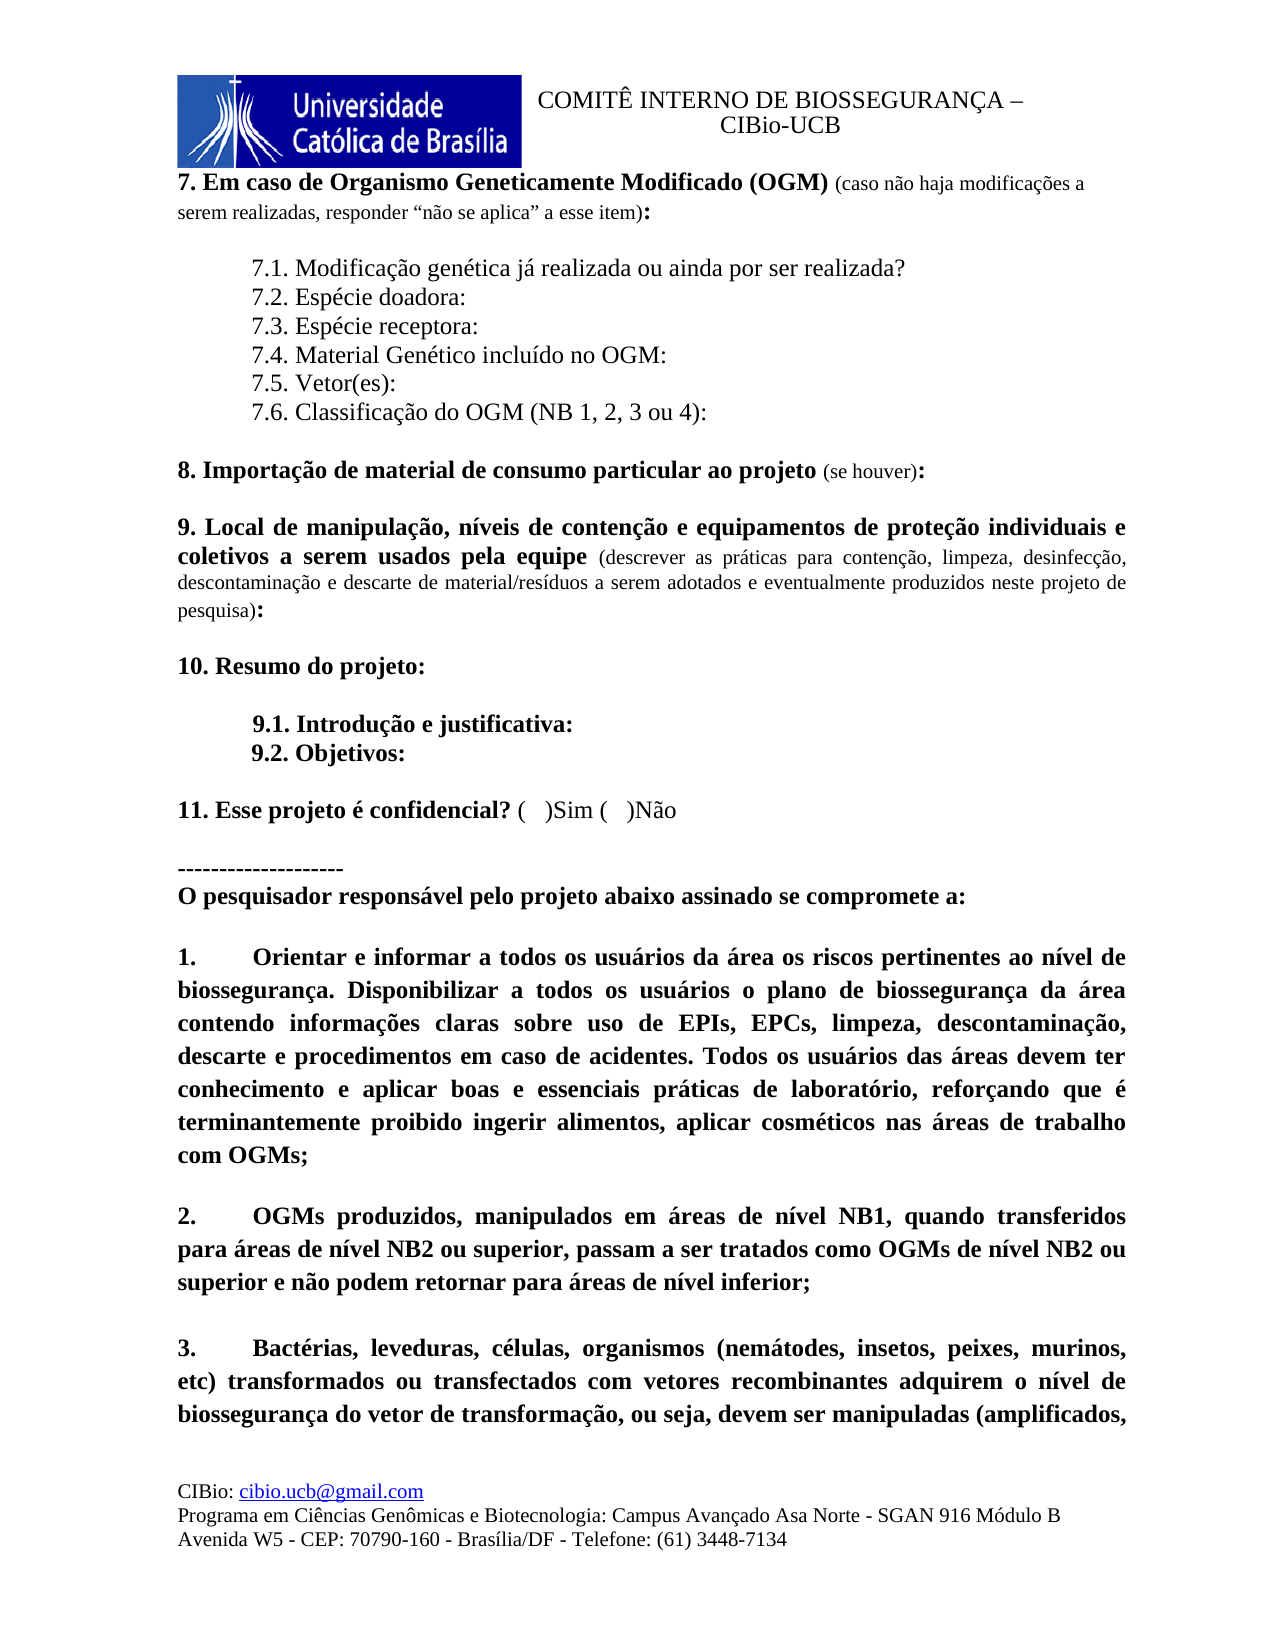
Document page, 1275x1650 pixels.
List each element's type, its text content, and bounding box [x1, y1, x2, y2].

text 7.5. Vetor(es): [177, 368, 1127, 397]
picture [177, 75, 522, 168]
text 2. OGMs produzidos, manipulados em áreas de nível NB1, quando transferidos para áreas de nível NB2 ou superior, passam a ser tratados como OGMs de nível NB2 ou superior e não podem retornar para áreas de nível inferior; [177, 1201, 1127, 1296]
text 7.3. Espécie receptora: [177, 311, 1127, 340]
text 7.4. Material Genético incluído no OGM: [177, 340, 1127, 368]
text 7. Em caso de Organismo Geneticamente Modificado (OGM) (caso não haja modificações a serem realizadas, responder “não se aplica” a esse item): [177, 167, 1127, 225]
text -------------------- [177, 853, 1127, 881]
text 9. Local de manipulação, níveis de contenção e equipamentos de proteção individuais e coletivos a serem usados pela equipe (descrever as práticas para contenção, limpeza, desinfecção, descontaminação e descarte de material/resíduos a serem adotados e eventualmente produzidos neste projeto de pesquisa): [177, 512, 1127, 623]
text 7.2. Espécie doadora: [177, 282, 1127, 311]
text 9.1. Introdução e justificativa: [177, 709, 1127, 738]
text 1. Orientar e informar a todos os usuários da área os riscos pertinentes ao nível de biossegurança. Disponibilizar a todos os usuários o plano de biossegurança da área contendo informações claras sobre uso de EPIs, EPCs, limpeza, descontaminação, descarte e procedimentos em caso de acidentes. Todos os usuários das áreas devem ter conhecimento e aplicar boas e essenciais práticas de laboratório, reforçando que é terminantemente proibido ingerir alimentos, aplicar cosméticos nas áreas de trabalho com OGMs; [177, 942, 1127, 1169]
text 9.2. Objetivos: [177, 738, 1127, 766]
text 7.6. Classificação do OGM (NB 1, 2, 3 ou 4): [177, 397, 1127, 426]
text 8. Importação de material de consumo particular ao projeto (se houver): [177, 455, 1127, 483]
text 10. Resumo do projeto: [177, 651, 1127, 680]
text 7.1. Modificação genética já realizada ou ainda por ser realizada? [177, 253, 1127, 282]
text 11. Esse projeto é confidencial? ( )Sim ( )Não [177, 795, 1127, 824]
text O pesquisador responsável pelo projeto abaixo assinado se compromete a: [177, 881, 1127, 910]
